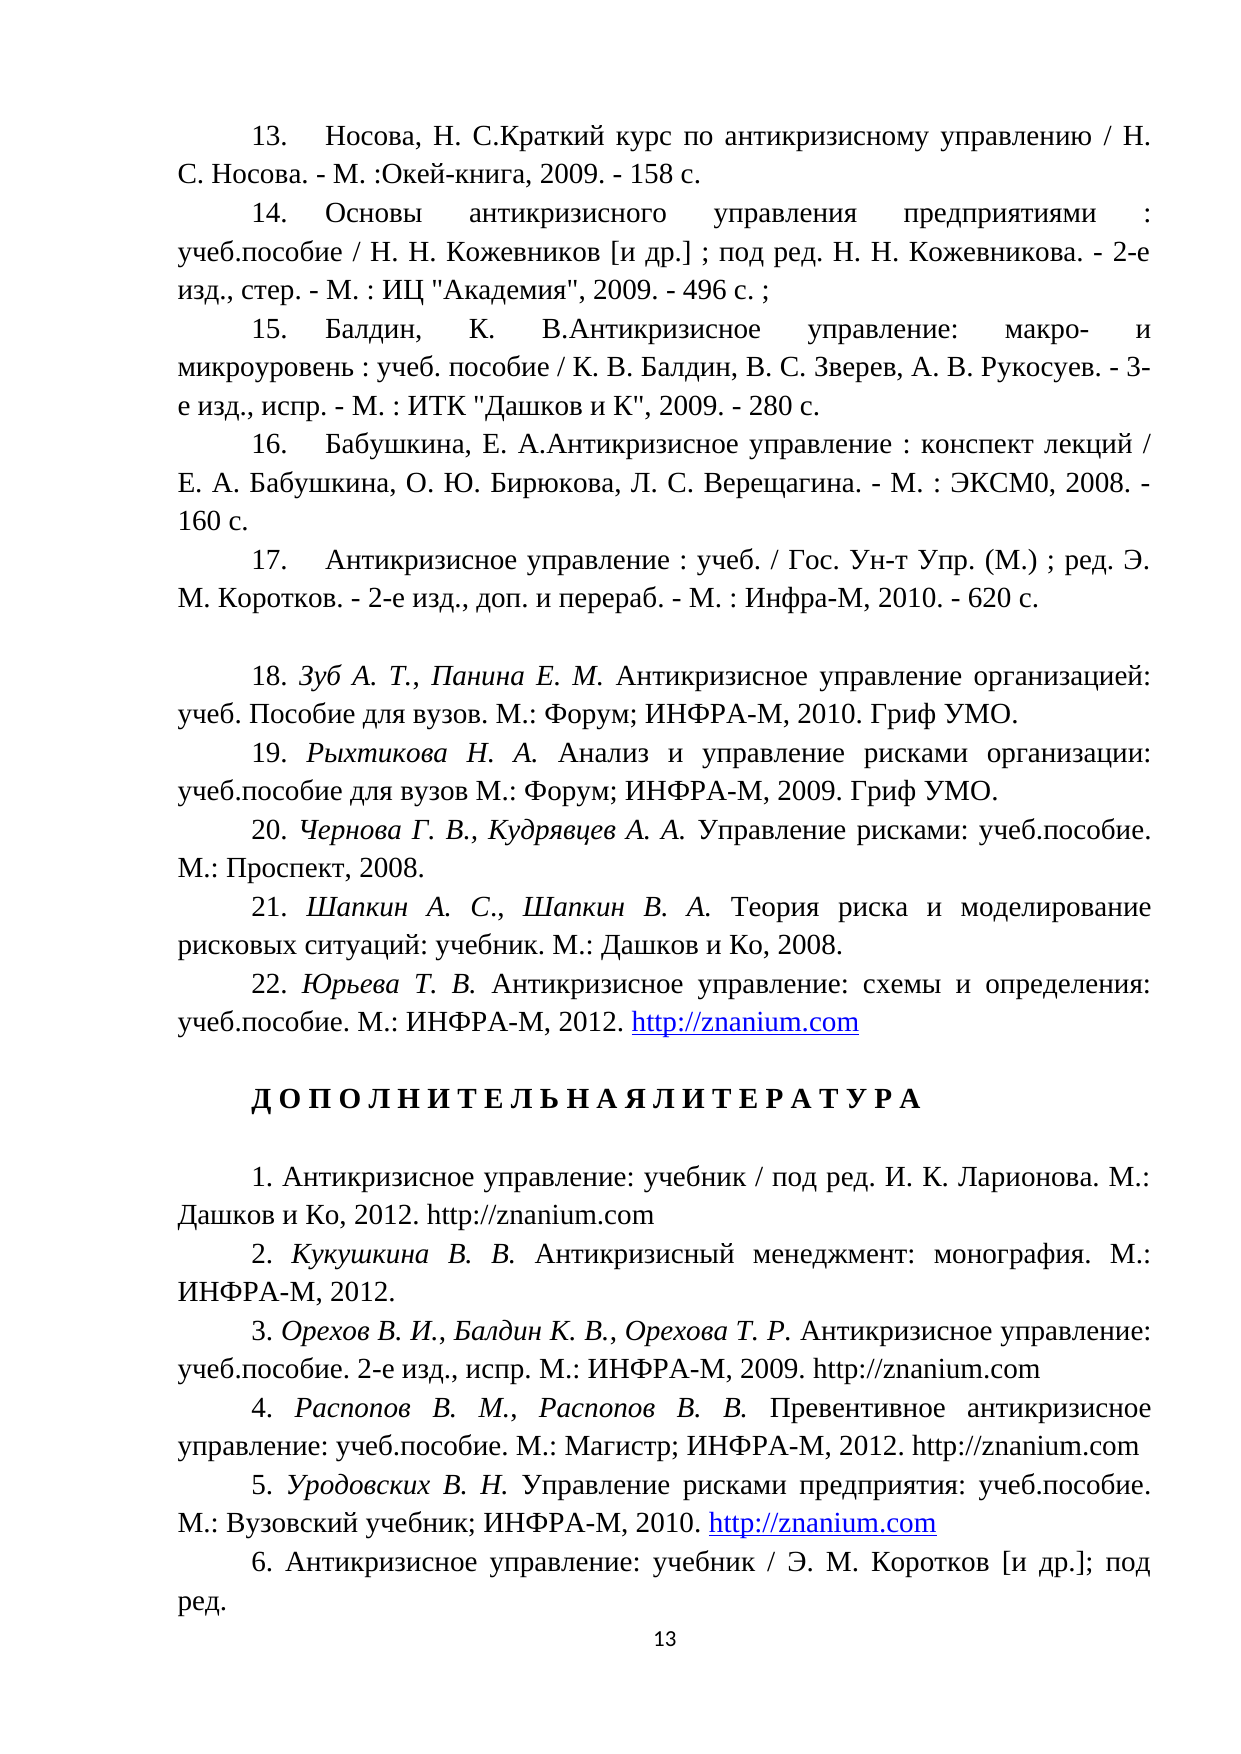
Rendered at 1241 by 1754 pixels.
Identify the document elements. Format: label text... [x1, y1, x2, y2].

text 21. Шапкин А. С., Шапкин В. А. Теория риска и моделирование рисковых ситуаций: учебник. М.: Дашков и Ко, 2008. [177, 889, 1152, 961]
text 20. Чернова Г. В., Кудрявцев А. А. Управление рисками: учеб.пособие. М.: Проспект, 2008. [177, 812, 1152, 884]
list Основы антикризисного управления предприятиями : учеб.пособие / Н. Н. Кожевников [и др.] ; под ред. Н. Н. Кожевникова. - 2-е изд., стер. - М. : ИЦ "Академия", 2009. - 496 с. ; [177, 195, 1152, 306]
text 3. Орехов В. И., Балдин К. В., Орехова Т. Р. Антикризисное управление: учеб.пособие. 2-e изд., испр. М.: ИНФРА-М, 2009. http://znanium.com [177, 1313, 1152, 1385]
text 5. Уродовских В. Н. Управление рисками предприятия: учеб.пособие. М.: Вузовский учебник; ИНФРА-М, 2010. http://znanium.com [177, 1467, 1152, 1539]
text 18. Зуб А. Т., Панина Е. М. Антикризисное управление организацией: учеб. Пособие для вузов. М.: Форум; ИНФРА-М, 2010. Гриф УМО. [177, 658, 1152, 730]
text 4. Распопов В. М., Распопов В. В. Превентивное антикризисное управление: учеб.пособие. М.: Магистр; ИНФРА-М, 2012. http://znanium.com [177, 1390, 1152, 1462]
text 6. Антикризисное управление: учебник / Э. М. Коротков [и др.]; под ред. [177, 1544, 1152, 1616]
text 2. Кукушкина В. В. Антикризисный менеджмент: монография. М.: ИНФРА-М, 2012. [177, 1236, 1152, 1308]
text 22. Юрьева Т. В. Антикризисное управление: схемы и определения: учеб.пособие. М.: ИНФРА-М, 2012. http://znanium.com [177, 966, 1152, 1038]
list Бабушкина, Е. А.Антикризисное управление : конспект лекций / Е. А. Бабушкина, О. Ю. Бирюкова, Л. С. Верещагина. - М. : ЭКСМ0, 2008. - 160 с. [177, 426, 1152, 537]
list Балдин, К. В.Антикризисное управление: макро- и микроуровень : учеб. пособие / К. В. Балдин, В. С. Зверев, А. В. Рукосуев. - 3-е изд., испр. - М. : ИТК "Дашков и К", 2009. - 280 с. [177, 311, 1152, 421]
list Носова, Н. С.Краткий курс по антикризисному управлению / Н. С. Носова. - М. :Окей-книга, 2009. - 158 с. [177, 118, 1152, 190]
list Антикризисное управление : учеб. / Гос. Ун-т Упр. (М.) ; ред. Э. М. Коротков. - 2-е изд., доп. и перераб. - М. : Инфра-М, 2010. - 620 с. [177, 542, 1152, 614]
text 19. Рыхтикова Н. А. Анализ и управление рисками организации: учеб.пособие для вузов М.: Форум; ИНФРА-М, 2009. Гриф УМО. [177, 735, 1152, 807]
text 1. Антикризисное управление: учебник / под ред. И. К. Ларионова. М.: Дашков и Ко, 2012. http://znanium.com [177, 1159, 1152, 1231]
text Д О П О Л Н И Т Е Л Ь Н А Я Л И Т Е Р А Т У Р А [177, 1082, 1152, 1115]
